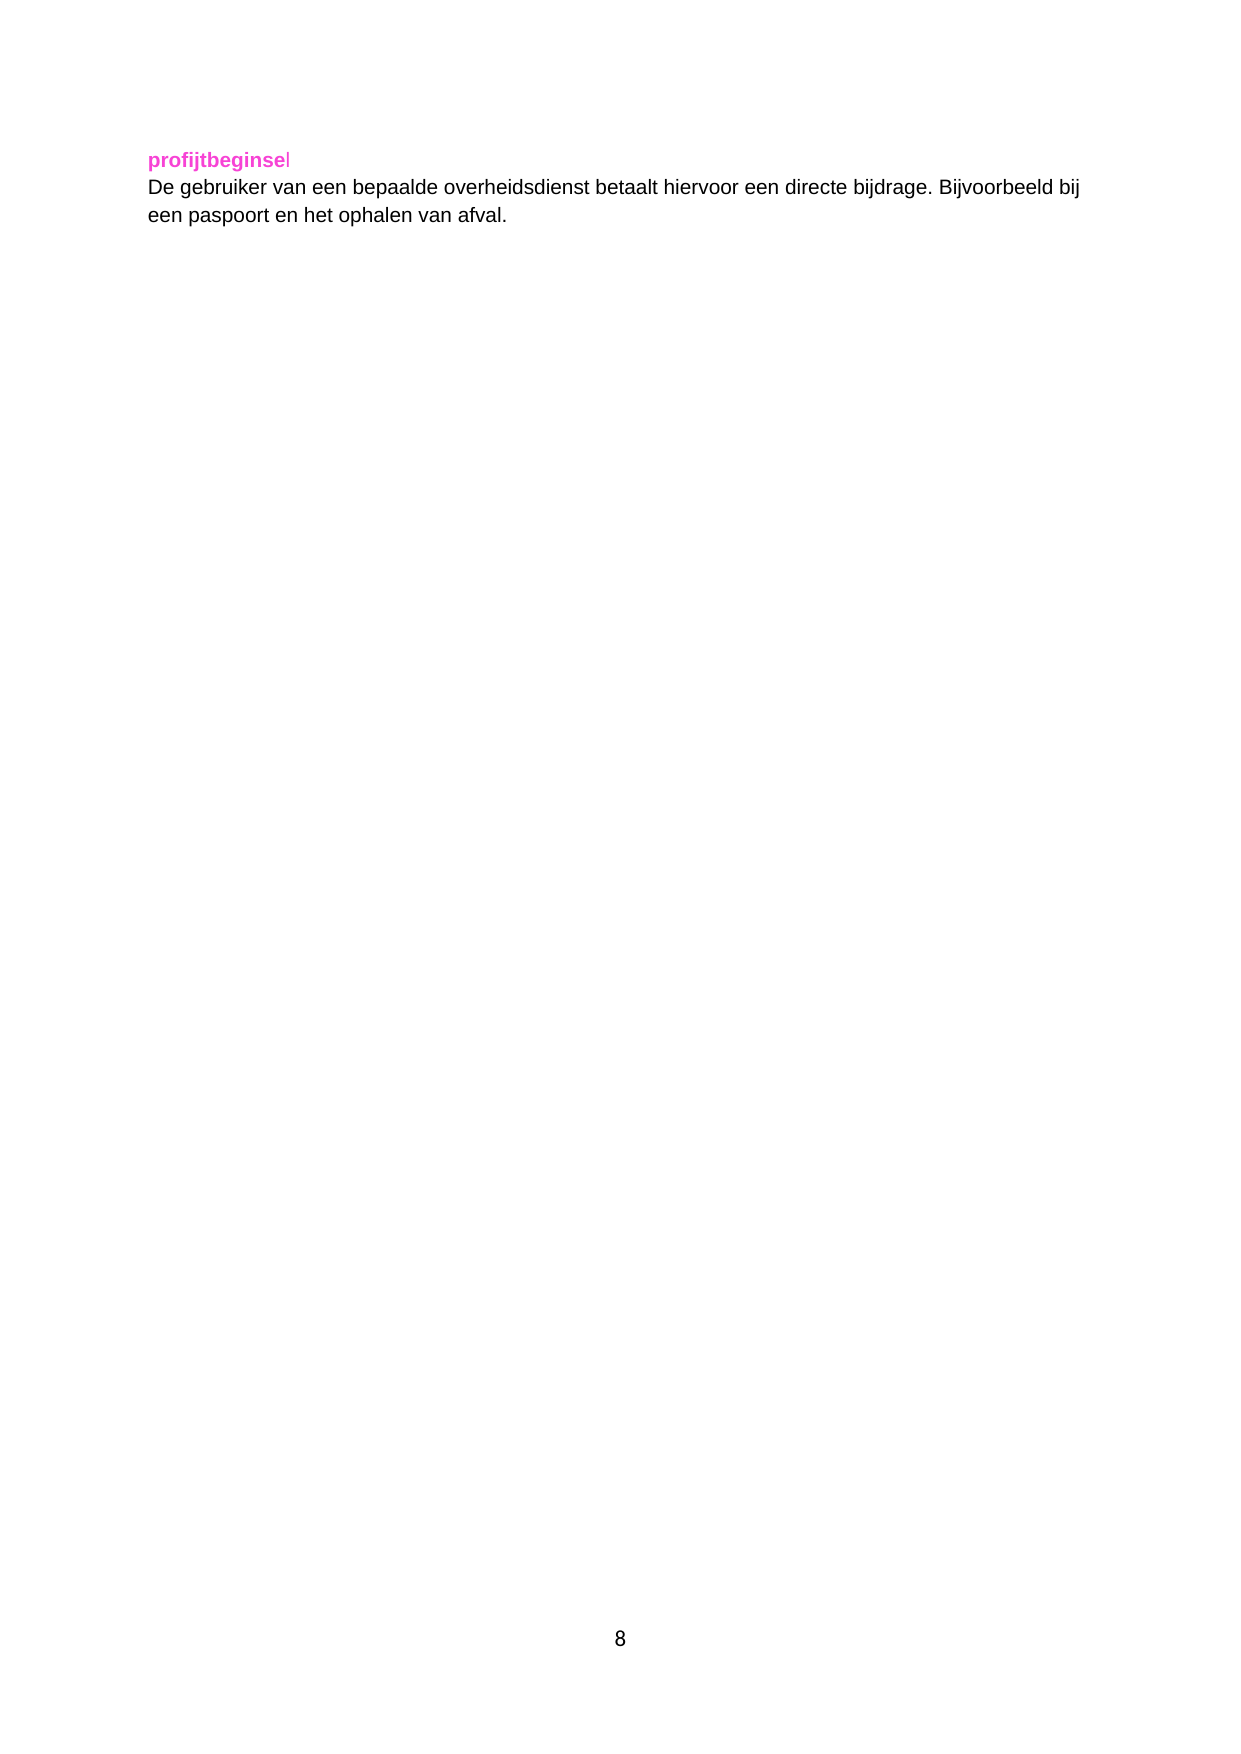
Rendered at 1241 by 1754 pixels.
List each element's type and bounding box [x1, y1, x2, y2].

text [148, 148, 1093, 227]
